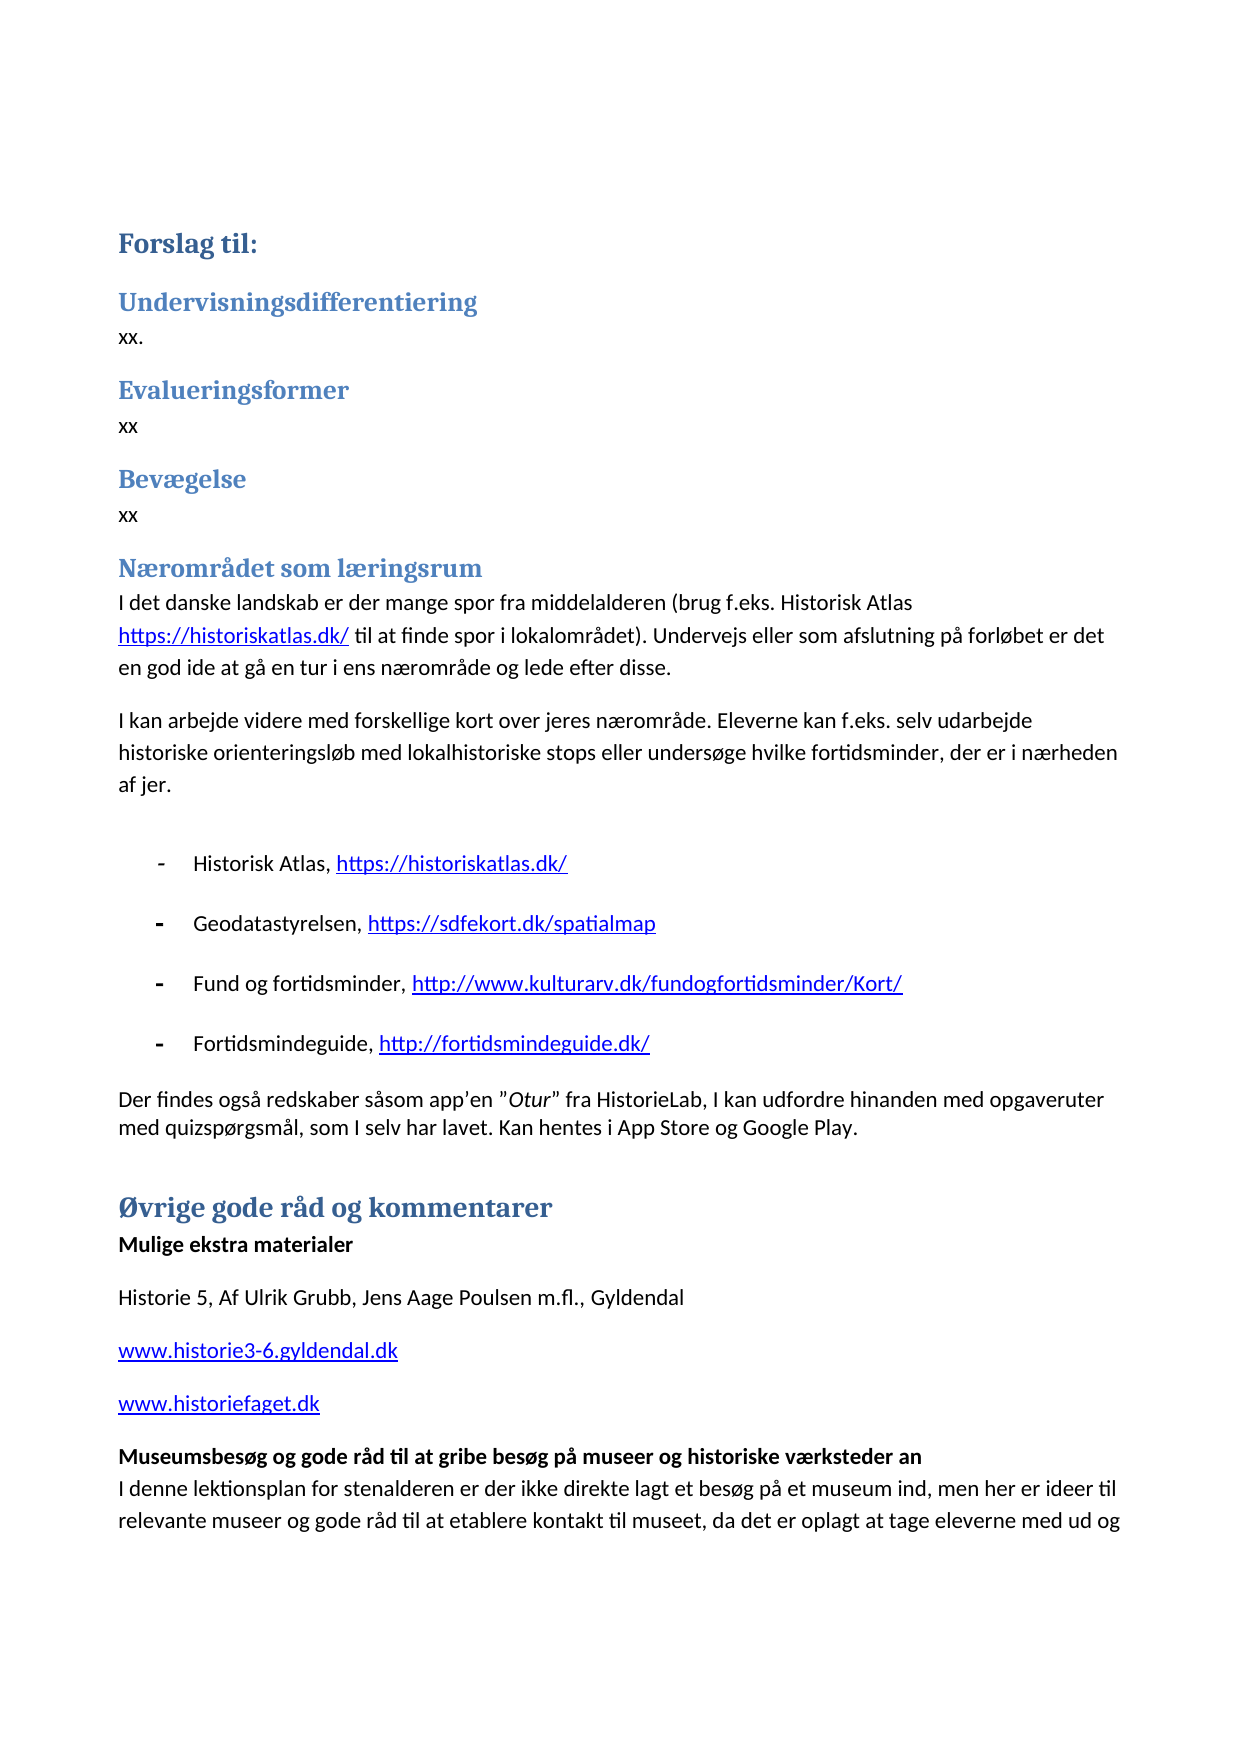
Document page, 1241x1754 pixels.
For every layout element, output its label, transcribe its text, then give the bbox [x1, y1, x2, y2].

list Fortidsmindeguide, http://fortidsmindeguide.dk/ [156, 1029, 1122, 1057]
list Historisk Atlas, https://historiskatlas.dk/ [156, 849, 1122, 877]
subtitle Øvrige gode råd og kommentarer [118, 1191, 1122, 1225]
list Fund og fortidsminder, http://www.kulturarv.dk/fundogfortidsminder/Kort/ [156, 969, 1122, 997]
text I kan arbejde videre med forskellige kort over jeres nærområde. Eleverne kan f.eks. selv udarbejde historiske orienteringsløb med lokalhistoriske stops eller undersøge hvilke fortidsminder, der er i nærheden af jer. [118, 706, 1122, 798]
text Der findes også redskaber såsom app’en ”Otur” fra HistorieLab, I kan udfordre hinanden med opgaveruter med quizspørgsmål, som I selv har lavet. Kan hentes i App Store og Google Play. [118, 1085, 1122, 1141]
subtitle Evalueringsformer [118, 375, 1122, 406]
text xx. [118, 322, 1122, 350]
subtitle Nærområdet som læringsrum [118, 553, 1122, 584]
text Mulige ekstra materialer [118, 1230, 1122, 1258]
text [118, 1442, 1122, 1534]
text www.historie3-6.gyldendal.dk [118, 1336, 1122, 1364]
subtitle Bevægelse [118, 464, 1122, 495]
list Geodatastyrelsen, https://sdfekort.dk/spatialmap [156, 909, 1122, 937]
text xx [118, 500, 1122, 528]
subtitle Forslag til: [118, 227, 1122, 261]
subtitle Undervisningsdifferentiering [118, 287, 1122, 318]
text xx [118, 411, 1122, 439]
text Historie 5, Af Ulrik Grubb, Jens Aage Poulsen m.fl., Gyldendal [591, 1283, 1122, 1311]
text www.historiefaget.dk [118, 1389, 1122, 1417]
text I det danske landskab er der mange spor fra middelalderen (brug f.eks. Historisk Atlas https://historiskatlas.dk/ til at finde spor i lokalområdet). Undervejs eller som afslutning på forløbet er det en god ide at gå en tur i ens nærområde og lede efter disse. [118, 588, 1122, 681]
